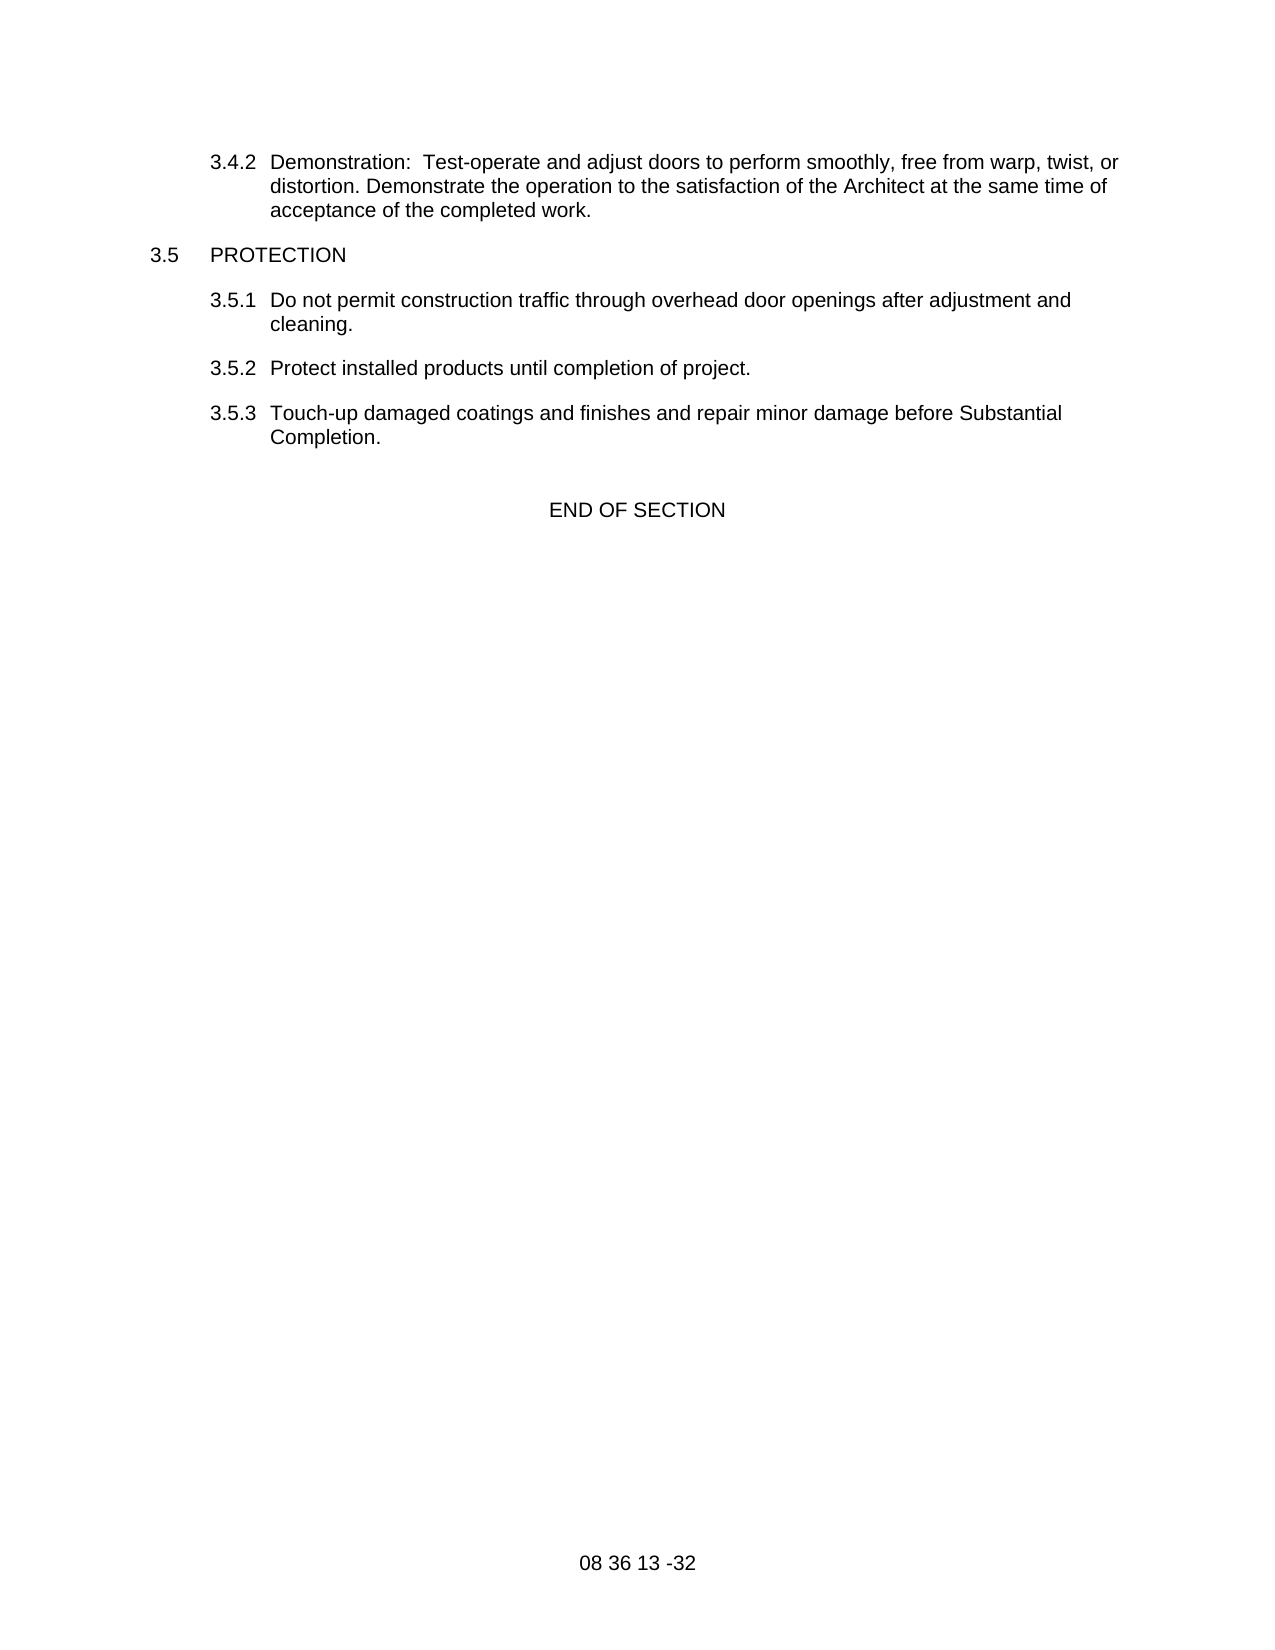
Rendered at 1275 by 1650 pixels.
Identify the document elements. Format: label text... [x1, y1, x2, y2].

list Touch-up damaged coatings and finishes and repair minor damage before Substantial Completion. [210, 401, 1125, 449]
list Protect installed products until completion of project. [210, 356, 1125, 380]
text END OF SECTION [150, 498, 1125, 522]
list Do not permit construction traffic through overhead door openings after adjustment and cleaning. [210, 287, 1125, 335]
list Demonstration: Test-operate and adjust doors to perform smoothly, free from warp, twist, or distortion. Demonstrate the operation to the satisfaction of the Architect at the same time of acceptance of the completed work. [210, 150, 1125, 222]
list PROTECTION [150, 243, 1125, 267]
